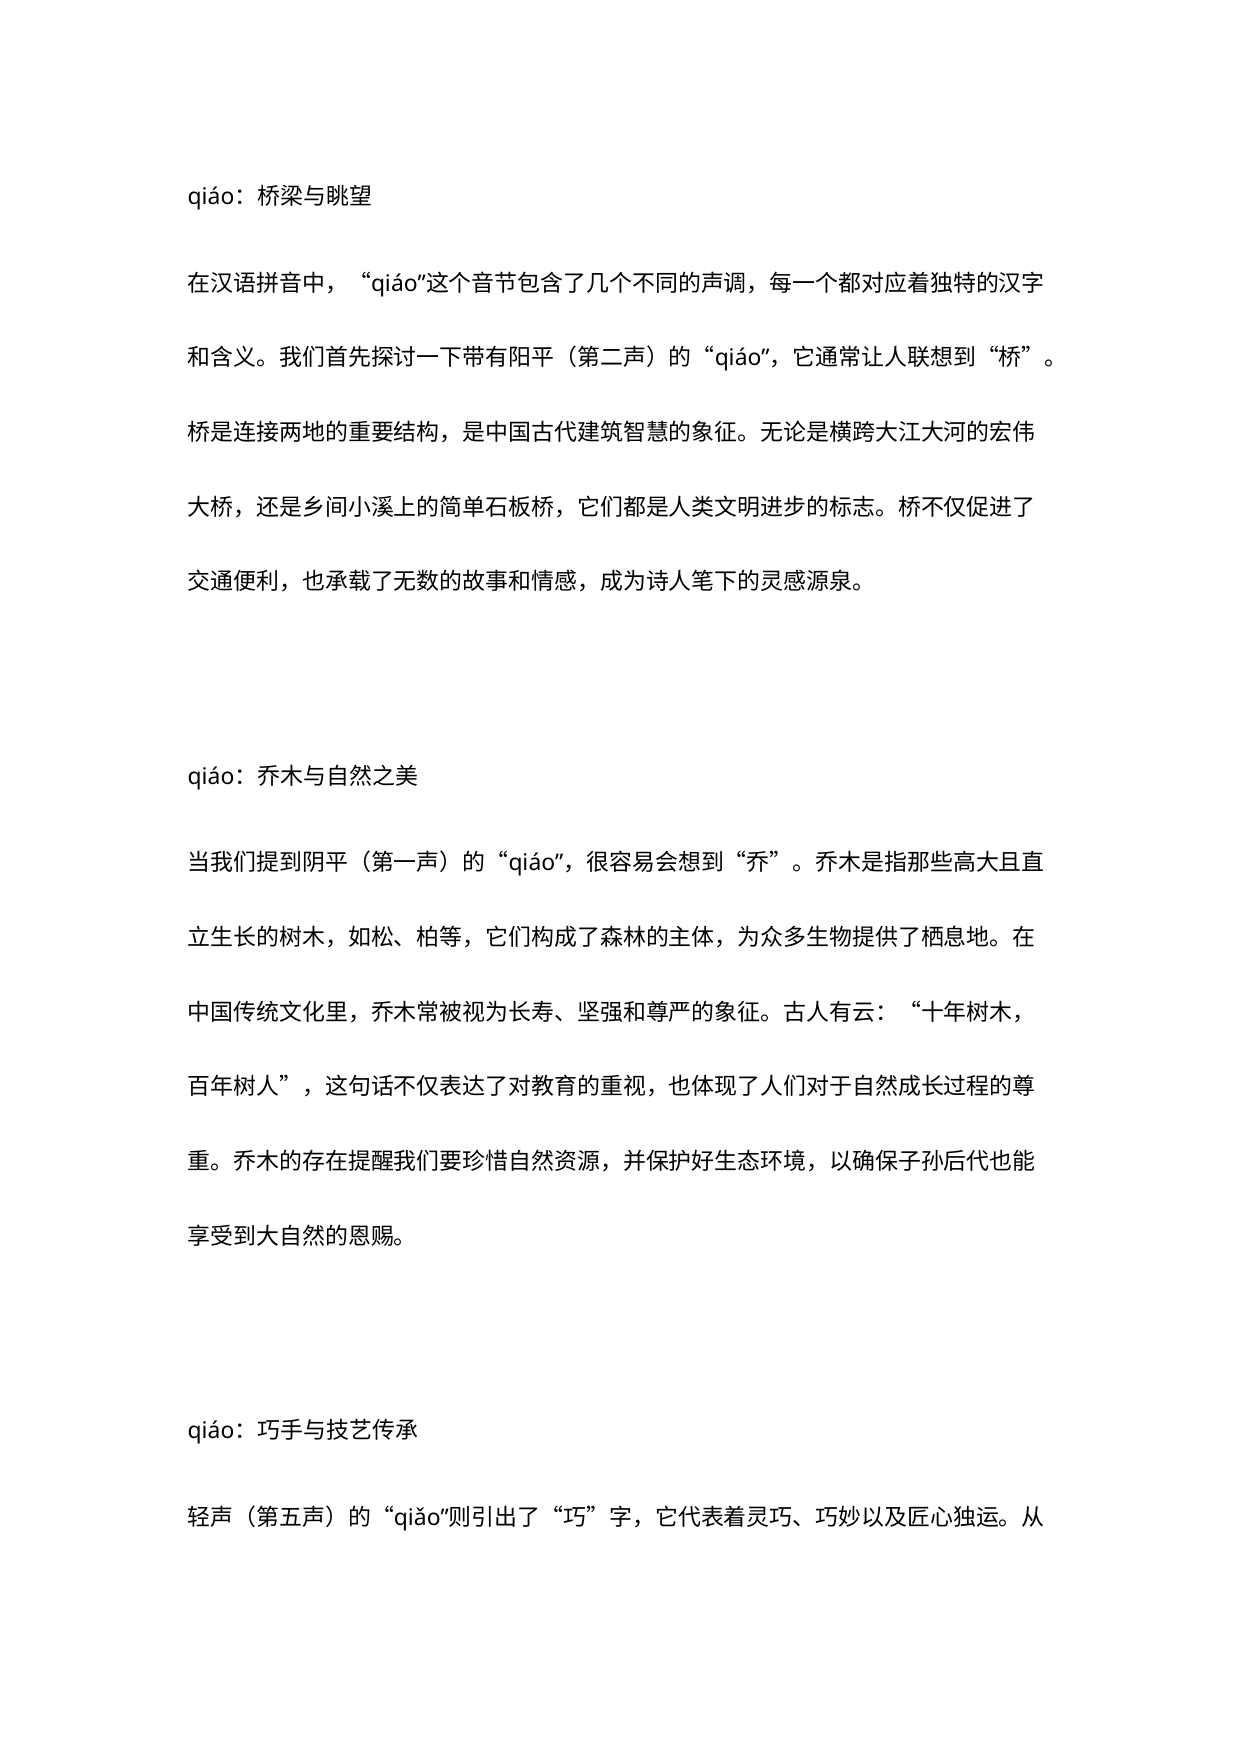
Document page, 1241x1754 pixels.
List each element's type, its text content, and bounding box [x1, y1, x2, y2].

text 在汉语拼音中，“qiáo”这个音节包含了几个不同的声调，每一个都对应着独特的汉字和含义。我们首先探讨一下带有阳平（第二声）的“qiáo”，它通常让人联想到“桥”。桥是连接两地的重要结构，是中国古代建筑智慧的象征。无论是横跨大江大河的宏伟大桥，还是乡间小溪上的简单石板桥，它们都是人类文明进步的标志。桥不仅促进了交通便利，也承载了无数的故事和情感，成为诗人笔下的灵感源泉。 [187, 249, 1053, 612]
text qiáo：乔木与自然之美 [187, 742, 1053, 807]
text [187, 1483, 1053, 1548]
text qiáo：桥梁与眺望 [187, 162, 1053, 227]
text 当我们提到阴平（第一声）的“qiáo”，很容易会想到“乔”。乔木是指那些高大且直立生长的树木，如松、柏等，它们构成了森林的主体，为众多生物提供了栖息地。在中国传统文化里，乔木常被视为长寿、坚强和尊严的象征。古人有云：“十年树木，百年树人”，这句话不仅表达了对教育的重视，也体现了人们对于自然成长过程的尊重。乔木的存在提醒我们要珍惜自然资源，并保护好生态环境，以确保子孙后代也能享受到大自然的恩赐。 [187, 828, 1053, 1267]
text qiáo：巧手与技艺传承 [187, 1396, 1053, 1461]
